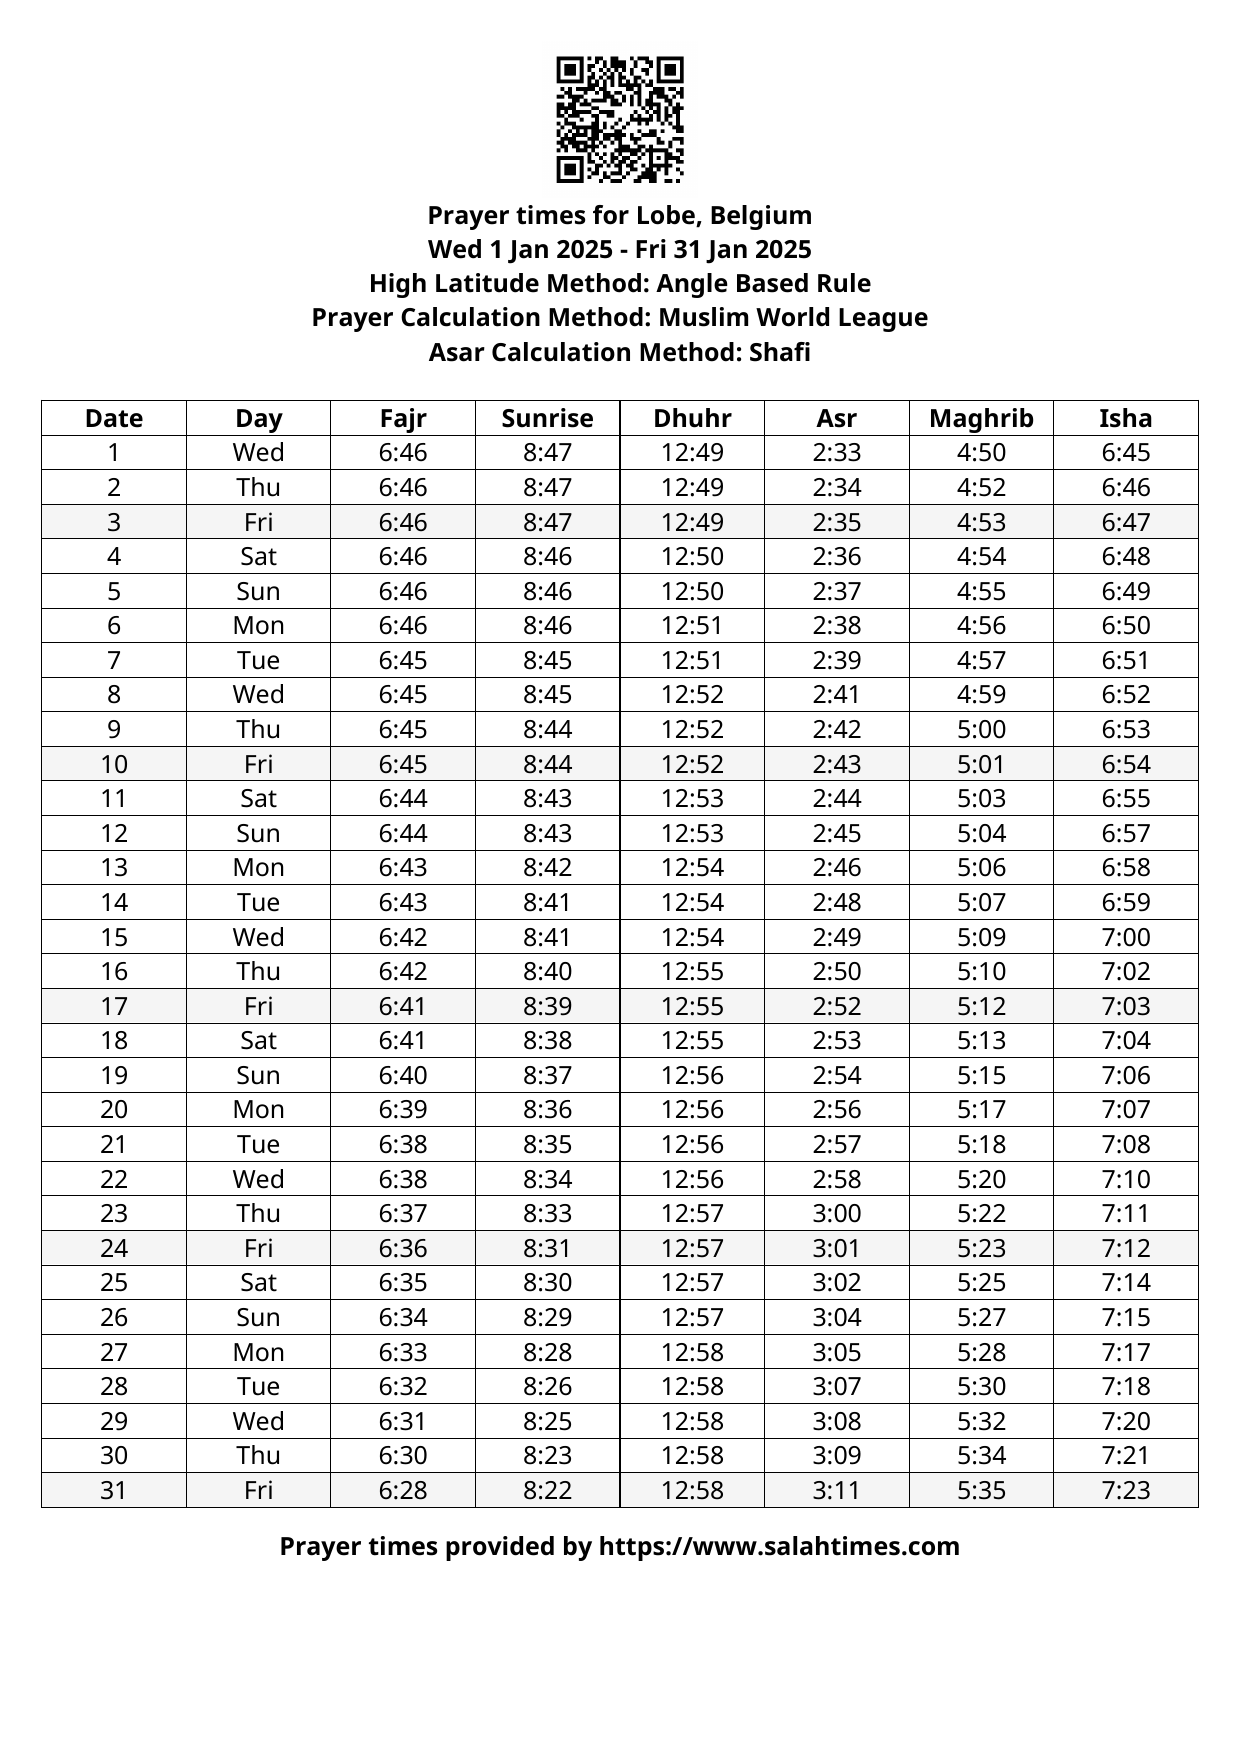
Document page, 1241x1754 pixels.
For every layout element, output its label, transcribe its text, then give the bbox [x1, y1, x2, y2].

table_cell 7:15 [1054, 1300, 1198, 1334]
table_cell 5:27 [910, 1300, 1053, 1334]
table_cell 6:40 [331, 1058, 475, 1092]
table_cell 8:37 [476, 1058, 619, 1092]
table_cell 12:53 [621, 816, 764, 849]
table_cell 6:57 [1054, 816, 1198, 849]
table_cell 3:09 [765, 1439, 909, 1472]
table_cell 6:28 [331, 1473, 475, 1507]
table_cell 6:38 [331, 1162, 475, 1195]
table_cell 12:49 [621, 436, 764, 469]
table_header Isha [1054, 401, 1198, 434]
table_cell 7:17 [1054, 1335, 1198, 1368]
table_cell 8:39 [476, 989, 619, 1022]
text Prayer Calculation Method: Muslim World League [42, 300, 1198, 334]
table_cell Mon [187, 851, 330, 884]
table_cell 15 [42, 920, 186, 953]
table_cell 8 [42, 678, 186, 711]
table_cell 6:45 [331, 643, 475, 677]
table_cell 7:07 [1054, 1093, 1198, 1126]
table_cell 6:32 [331, 1369, 475, 1403]
table_cell 8:46 [476, 539, 619, 573]
table_cell 2:37 [765, 574, 909, 607]
table_cell 12:58 [621, 1439, 764, 1472]
text Prayer times provided by https://www.salahtimes.com [42, 1528, 1198, 1563]
table_cell 5:23 [910, 1231, 1053, 1264]
table_cell 12:58 [621, 1404, 764, 1437]
table_cell 1 [42, 436, 186, 469]
table_cell 2:38 [765, 609, 909, 642]
table_cell 7:18 [1054, 1369, 1198, 1403]
table_cell 12:57 [621, 1196, 764, 1230]
table_cell 7:21 [1054, 1439, 1198, 1472]
table_cell Sat [187, 539, 330, 573]
table_cell 2:34 [765, 470, 909, 504]
table_cell 7:04 [1054, 1024, 1198, 1057]
table_cell Thu [187, 1439, 330, 1472]
table_cell 5:09 [910, 920, 1053, 953]
table_cell 5:01 [910, 747, 1053, 780]
table_cell 7:08 [1054, 1127, 1198, 1161]
table_cell 12:54 [621, 920, 764, 953]
table_cell 12:58 [621, 1335, 764, 1368]
table_cell 3:01 [765, 1231, 909, 1264]
table_cell 7:02 [1054, 954, 1198, 988]
table_cell 4:57 [910, 643, 1053, 677]
table_cell 8:29 [476, 1300, 619, 1334]
table_cell 8:46 [476, 609, 619, 642]
table_cell 2:56 [765, 1093, 909, 1126]
table_cell Sun [187, 1300, 330, 1334]
table_cell 18 [42, 1024, 186, 1057]
table_cell 2:33 [765, 436, 909, 469]
table_cell 6:46 [1054, 470, 1198, 504]
table_cell 6:42 [331, 920, 475, 953]
table_cell 2:44 [765, 781, 909, 815]
table_cell 2:53 [765, 1024, 909, 1057]
table_cell Thu [187, 1196, 330, 1230]
table_cell 3:08 [765, 1404, 909, 1437]
table_cell 11 [42, 781, 186, 815]
table_cell 6:46 [331, 470, 475, 504]
table_cell 4:50 [910, 436, 1053, 469]
table_cell 6:31 [331, 1404, 475, 1437]
table_cell 12:49 [621, 505, 764, 538]
table_cell 7:06 [1054, 1058, 1198, 1092]
table_cell 7:23 [1054, 1473, 1198, 1507]
table_cell 2 [42, 470, 186, 504]
table_header Date [42, 401, 186, 434]
table_cell 5:15 [910, 1058, 1053, 1092]
table_cell 8:44 [476, 747, 619, 780]
table_cell 12:57 [621, 1300, 764, 1334]
table_cell 5:25 [910, 1266, 1053, 1299]
table_cell 6:43 [331, 885, 475, 919]
table_cell 8:28 [476, 1335, 619, 1368]
table_cell 6:38 [331, 1127, 475, 1161]
table_cell 3:04 [765, 1300, 909, 1334]
table_cell Sat [187, 1024, 330, 1057]
table_cell 6:46 [331, 505, 475, 538]
text Wed 1 Jan 2025 - Fri 31 Jan 2025 [42, 232, 1198, 266]
table_cell 12:51 [621, 643, 764, 677]
table_cell 5:30 [910, 1369, 1053, 1403]
table_cell 5:22 [910, 1196, 1053, 1230]
table_cell 5:00 [910, 712, 1053, 746]
table_cell 12:55 [621, 989, 764, 1022]
table_cell 3:02 [765, 1266, 909, 1299]
table_cell 2:54 [765, 1058, 909, 1092]
table_cell 12:52 [621, 712, 764, 746]
table_cell 7:14 [1054, 1266, 1198, 1299]
table_cell Sun [187, 816, 330, 849]
table_header Sunrise [476, 401, 619, 434]
table_cell 6:55 [1054, 781, 1198, 815]
text Asar Calculation Method: Shafi [42, 334, 1198, 368]
table_cell 8:43 [476, 816, 619, 849]
table_cell 6:30 [331, 1439, 475, 1472]
table_cell 12:56 [621, 1093, 764, 1126]
table_cell 21 [42, 1127, 186, 1161]
table_cell Thu [187, 712, 330, 746]
table_cell 5:34 [910, 1439, 1053, 1472]
table_cell 26 [42, 1300, 186, 1334]
table_cell 2:43 [765, 747, 909, 780]
table_cell 4:59 [910, 678, 1053, 711]
table_cell Wed [187, 1404, 330, 1437]
table_cell 2:36 [765, 539, 909, 573]
table_cell Sun [187, 1058, 330, 1092]
table_cell 23 [42, 1196, 186, 1230]
table_cell 12:50 [621, 574, 764, 607]
table_cell 8:43 [476, 781, 619, 815]
table_cell 6:52 [1054, 678, 1198, 711]
table_cell 8:45 [476, 678, 619, 711]
table_cell 2:42 [765, 712, 909, 746]
table_cell 8:41 [476, 885, 619, 919]
table_cell 5:06 [910, 851, 1053, 884]
table_cell 17 [42, 989, 186, 1022]
table_cell 8:47 [476, 470, 619, 504]
table_cell 5:03 [910, 781, 1053, 815]
table_cell 8:22 [476, 1473, 619, 1507]
table_cell 5:17 [910, 1093, 1053, 1126]
table_cell 6:46 [331, 539, 475, 573]
table_cell 6:46 [331, 436, 475, 469]
table_cell 4 [42, 539, 186, 573]
table_cell Wed [187, 920, 330, 953]
table_cell 2:46 [765, 851, 909, 884]
table_cell 5:18 [910, 1127, 1053, 1161]
table_cell 8:36 [476, 1093, 619, 1126]
table_cell 12:55 [621, 954, 764, 988]
table_cell 8:31 [476, 1231, 619, 1264]
table_cell 6:43 [331, 851, 475, 884]
table_cell 5:32 [910, 1404, 1053, 1437]
table_cell 6:45 [331, 747, 475, 780]
table_cell 8:25 [476, 1404, 619, 1437]
table_cell 8:26 [476, 1369, 619, 1403]
table_cell 2:50 [765, 954, 909, 988]
table_cell 2:48 [765, 885, 909, 919]
text High Latitude Method: Angle Based Rule [42, 266, 1198, 300]
table_cell Sat [187, 1266, 330, 1299]
table_cell 3 [42, 505, 186, 538]
table_cell 8:30 [476, 1266, 619, 1299]
table_cell Tue [187, 1369, 330, 1403]
table_cell 5:10 [910, 954, 1053, 988]
table_cell Fri [187, 747, 330, 780]
table_cell Wed [187, 1162, 330, 1195]
table_cell 8:44 [476, 712, 619, 746]
table_cell 6:53 [1054, 712, 1198, 746]
table_cell 6:35 [331, 1266, 475, 1299]
table_cell 12:50 [621, 539, 764, 573]
table_cell 6:33 [331, 1335, 475, 1368]
table_cell Sun [187, 574, 330, 607]
table_header Fajr [331, 401, 475, 434]
table_cell Fri [187, 1473, 330, 1507]
table_cell 8:40 [476, 954, 619, 988]
table_cell 25 [42, 1266, 186, 1299]
table_cell 8:34 [476, 1162, 619, 1195]
table_cell 31 [42, 1473, 186, 1507]
table_cell 13 [42, 851, 186, 884]
table_cell 12:54 [621, 851, 764, 884]
table_cell Fri [187, 989, 330, 1022]
table_cell 12:51 [621, 609, 764, 642]
table_cell 2:52 [765, 989, 909, 1022]
table_cell 12:56 [621, 1127, 764, 1161]
table_cell 7:20 [1054, 1404, 1198, 1437]
text Prayer times for Lobe, Belgium [42, 198, 1198, 232]
table_cell Fri [187, 1231, 330, 1264]
table_cell 5:28 [910, 1335, 1053, 1368]
table_cell 4:54 [910, 539, 1053, 573]
table_cell 5:04 [910, 816, 1053, 849]
table_cell 8:23 [476, 1439, 619, 1472]
table_cell 5:20 [910, 1162, 1053, 1195]
table_cell 2:39 [765, 643, 909, 677]
table_cell 3:05 [765, 1335, 909, 1368]
table_cell 12:58 [621, 1369, 764, 1403]
table_cell 6 [42, 609, 186, 642]
table_cell 4:53 [910, 505, 1053, 538]
table_cell 6:51 [1054, 643, 1198, 677]
table_cell 16 [42, 954, 186, 988]
table_cell 6:54 [1054, 747, 1198, 780]
table_cell 12:54 [621, 885, 764, 919]
table_cell 3:00 [765, 1196, 909, 1230]
table_cell 28 [42, 1369, 186, 1403]
table_cell 12:58 [621, 1473, 764, 1507]
table_cell 12:57 [621, 1266, 764, 1299]
table_cell Wed [187, 436, 330, 469]
table_cell 8:46 [476, 574, 619, 607]
table_cell 8:42 [476, 851, 619, 884]
table_cell 8:35 [476, 1127, 619, 1161]
table_cell 6:34 [331, 1300, 475, 1334]
table_cell 6:42 [331, 954, 475, 988]
table_cell 5:13 [910, 1024, 1053, 1057]
table_cell 19 [42, 1058, 186, 1092]
table_cell 7:03 [1054, 989, 1198, 1022]
table_cell Tue [187, 1127, 330, 1161]
table_cell 7:00 [1054, 920, 1198, 953]
table_cell 12:52 [621, 678, 764, 711]
table_cell 22 [42, 1162, 186, 1195]
table_cell 12:52 [621, 747, 764, 780]
table_cell 8:47 [476, 505, 619, 538]
table_cell 6:44 [331, 816, 475, 849]
table_cell 12:57 [621, 1231, 764, 1264]
table_cell 27 [42, 1335, 186, 1368]
table_cell 2:49 [765, 920, 909, 953]
table_cell Fri [187, 505, 330, 538]
table_cell 8:38 [476, 1024, 619, 1057]
table_cell Mon [187, 1335, 330, 1368]
table_cell 3:11 [765, 1473, 909, 1507]
table_cell 8:41 [476, 920, 619, 953]
table_cell 9 [42, 712, 186, 746]
table_cell 7:10 [1054, 1162, 1198, 1195]
table_cell 5:12 [910, 989, 1053, 1022]
table_cell 6:46 [331, 574, 475, 607]
table_cell Tue [187, 643, 330, 677]
table_cell 6:37 [331, 1196, 475, 1230]
table_cell 4:56 [910, 609, 1053, 642]
table_cell 6:45 [1054, 436, 1198, 469]
table_header Maghrib [910, 401, 1053, 434]
table_cell 2:58 [765, 1162, 909, 1195]
table_cell 6:41 [331, 1024, 475, 1057]
table_header Asr [765, 401, 909, 434]
table_cell 12:56 [621, 1162, 764, 1195]
table_cell 6:58 [1054, 851, 1198, 884]
table_cell 6:41 [331, 989, 475, 1022]
table_cell 5:35 [910, 1473, 1053, 1507]
table_cell 7 [42, 643, 186, 677]
table_cell 6:44 [331, 781, 475, 815]
table_cell 6:45 [331, 712, 475, 746]
table_cell 12 [42, 816, 186, 849]
table_cell 2:45 [765, 816, 909, 849]
table_header Dhuhr [621, 401, 764, 434]
table_cell 14 [42, 885, 186, 919]
table_cell 10 [42, 747, 186, 780]
table_cell Wed [187, 678, 330, 711]
table_cell 6:50 [1054, 609, 1198, 642]
table_cell 20 [42, 1093, 186, 1126]
table_cell 3:07 [765, 1369, 909, 1403]
table_cell 12:56 [621, 1058, 764, 1092]
table_header Day [187, 401, 330, 434]
table_cell Sat [187, 781, 330, 815]
table_cell 6:47 [1054, 505, 1198, 538]
table_cell Thu [187, 470, 330, 504]
table_cell 5 [42, 574, 186, 607]
table_cell 6:39 [331, 1093, 475, 1126]
table_cell 30 [42, 1439, 186, 1472]
picture [542, 41, 699, 198]
table_cell 6:45 [331, 678, 475, 711]
table_cell 24 [42, 1231, 186, 1264]
table_cell 8:45 [476, 643, 619, 677]
table_cell Mon [187, 609, 330, 642]
table_cell 7:11 [1054, 1196, 1198, 1230]
table_cell 12:53 [621, 781, 764, 815]
table_cell 6:48 [1054, 539, 1198, 573]
table_cell 5:07 [910, 885, 1053, 919]
table_cell 29 [42, 1404, 186, 1437]
table_cell Thu [187, 954, 330, 988]
table_cell 4:52 [910, 470, 1053, 504]
table_cell Tue [187, 885, 330, 919]
table_cell 8:33 [476, 1196, 619, 1230]
table_cell 2:35 [765, 505, 909, 538]
table_cell Mon [187, 1093, 330, 1126]
table_cell 6:36 [331, 1231, 475, 1264]
table_cell 2:57 [765, 1127, 909, 1161]
table_cell 7:12 [1054, 1231, 1198, 1264]
table_cell 6:59 [1054, 885, 1198, 919]
table_cell 12:55 [621, 1024, 764, 1057]
table_cell 6:49 [1054, 574, 1198, 607]
table_cell 8:47 [476, 436, 619, 469]
table_cell 2:41 [765, 678, 909, 711]
table_cell 6:46 [331, 609, 475, 642]
table_cell 4:55 [910, 574, 1053, 607]
table_cell 12:49 [621, 470, 764, 504]
